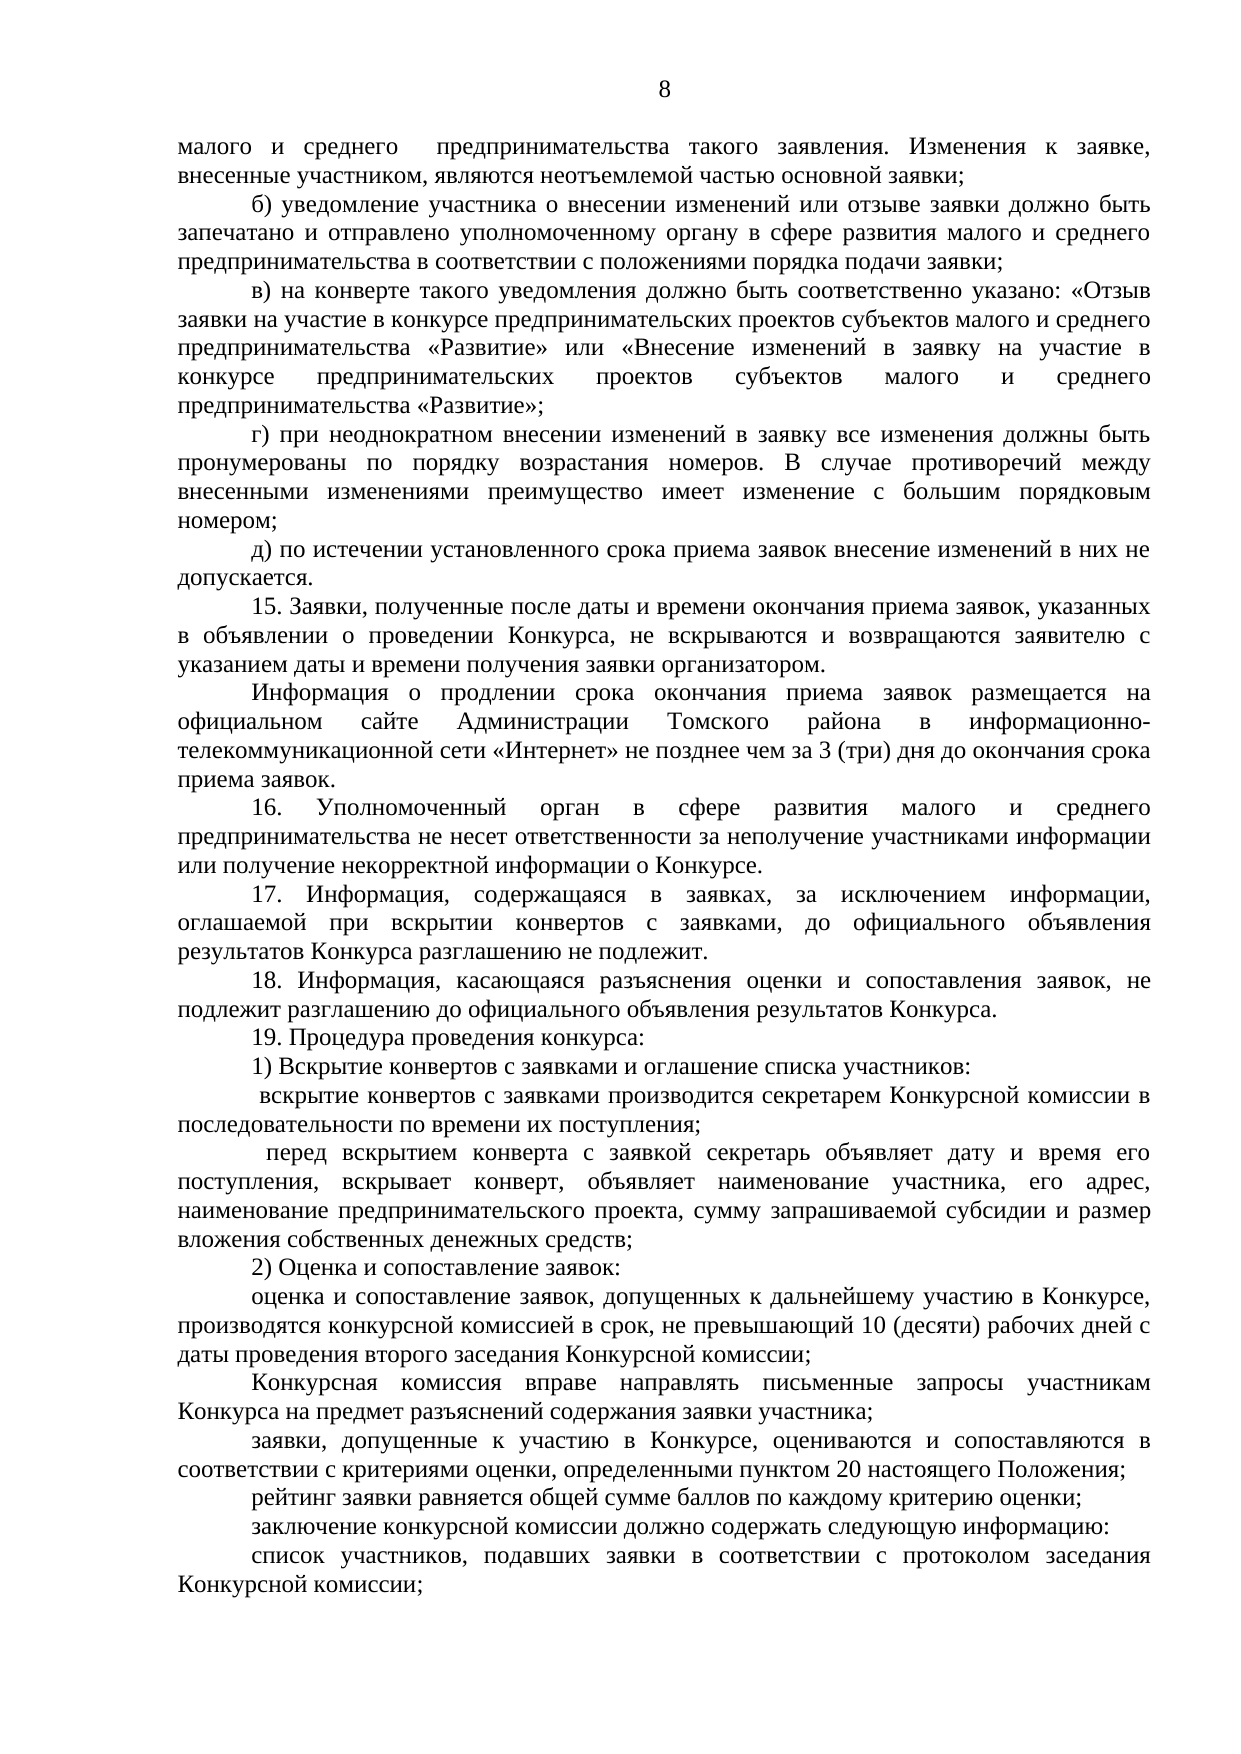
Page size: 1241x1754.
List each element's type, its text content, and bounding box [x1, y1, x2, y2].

text 18. Информация, касающаяся разъяснения оценки и сопоставления заявок, не подлежит разглашению до официального объявления результатов Конкурса. [177, 965, 1152, 1022]
text г) при неоднократном внесении изменений в заявку все изменения должны быть пронумерованы по порядку возрастания номеров. В случае противоречий между внесенными изменениями преимущество имеет изменение с большим порядковым номером; [177, 419, 1152, 534]
text 1) Вскрытие конвертов с заявками и оглашение списка участников: [177, 1051, 1152, 1080]
text рейтинг заявки равняется общей сумме баллов по каждому критерию оценки; [177, 1482, 1152, 1511]
text заявки, допущенные к участию в Конкурсе, оцениваются и сопоставляются в соответствии с критериями оценки, определенными пунктом 20 настоящего Положения; [177, 1425, 1152, 1482]
text перед вскрытием конверта с заявкой секретарь объявляет дату и время его поступления, вскрывает конверт, объявляет наименование участника, его адрес, наименование предпринимательского проекта, сумму запрашиваемой субсидии и размер вложения собственных денежных средств; [177, 1137, 1152, 1252]
text заключение конкурсной комиссии должно содержать следующую информацию: [177, 1511, 1152, 1540]
text д) по истечении установленного срока приема заявок внесение изменений в них не допускается. [177, 534, 1152, 591]
text Информация о продлении срока окончания приема заявок размещается на официальном сайте Администрации Томского района в информационно-телекоммуникационной сети «Интернет» не позднее чем за 3 (три) дня до окончания срока приема заявок. [177, 677, 1152, 792]
text 17. Информация, содержащаяся в заявках, за исключением информации, оглашаемой при вскрытии конвертов с заявками, до официального объявления результатов Конкурса разглашению не подлежит. [177, 879, 1152, 965]
text список участников, подавших заявки в соответствии с протоколом заседания Конкурсной комиссии; [177, 1540, 1152, 1597]
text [177, 131, 1152, 189]
text в) на конверте такого уведомления должно быть соответственно указано: «Отзыв заявки на участие в конкурсе предпринимательских проектов субъектов малого и среднего предпринимательства «Развитие» или «Внесение изменений в заявку на участие в конкурсе предпринимательских проектов субъектов малого и среднего предпринимательства «Развитие»; [177, 275, 1152, 419]
text Конкурсная комиссия вправе направлять письменные запросы участникам Конкурса на предмет разъяснений содержания заявки участника; [177, 1367, 1152, 1425]
text 2) Оценка и сопоставление заявок: [177, 1252, 1152, 1281]
text оценка и сопоставление заявок, допущенных к дальнейшему участию в Конкурсе, производятся конкурсной комиссией в срок, не превышающий 10 (десяти) рабочих дней с даты проведения второго заседания Конкурсной комиссии; [177, 1281, 1152, 1367]
text б) уведомление участника о внесении изменений или отзыве заявки должно быть запечатано и отправлено уполномоченному органу в сфере развития малого и среднего предпринимательства в соответствии с положениями порядка подачи заявки; [177, 189, 1152, 275]
text 19. Процедура проведения конкурса: [177, 1022, 1152, 1051]
text вскрытие конвертов с заявками производится секретарем Конкурсной комиссии в последовательности по времени их поступления; [177, 1080, 1152, 1137]
text 16. Уполномоченный орган в сфере развития малого и среднего предпринимательства не несет ответственности за неполучение участниками информации или получение некорректной информации о Конкурсе. [177, 792, 1152, 879]
text 15. Заявки, полученные после даты и времени окончания приема заявок, указанных в объявлении о проведении Конкурса, не вскрываются и возвращаются заявителю с указанием даты и времени получения заявки организатором. [177, 591, 1152, 677]
